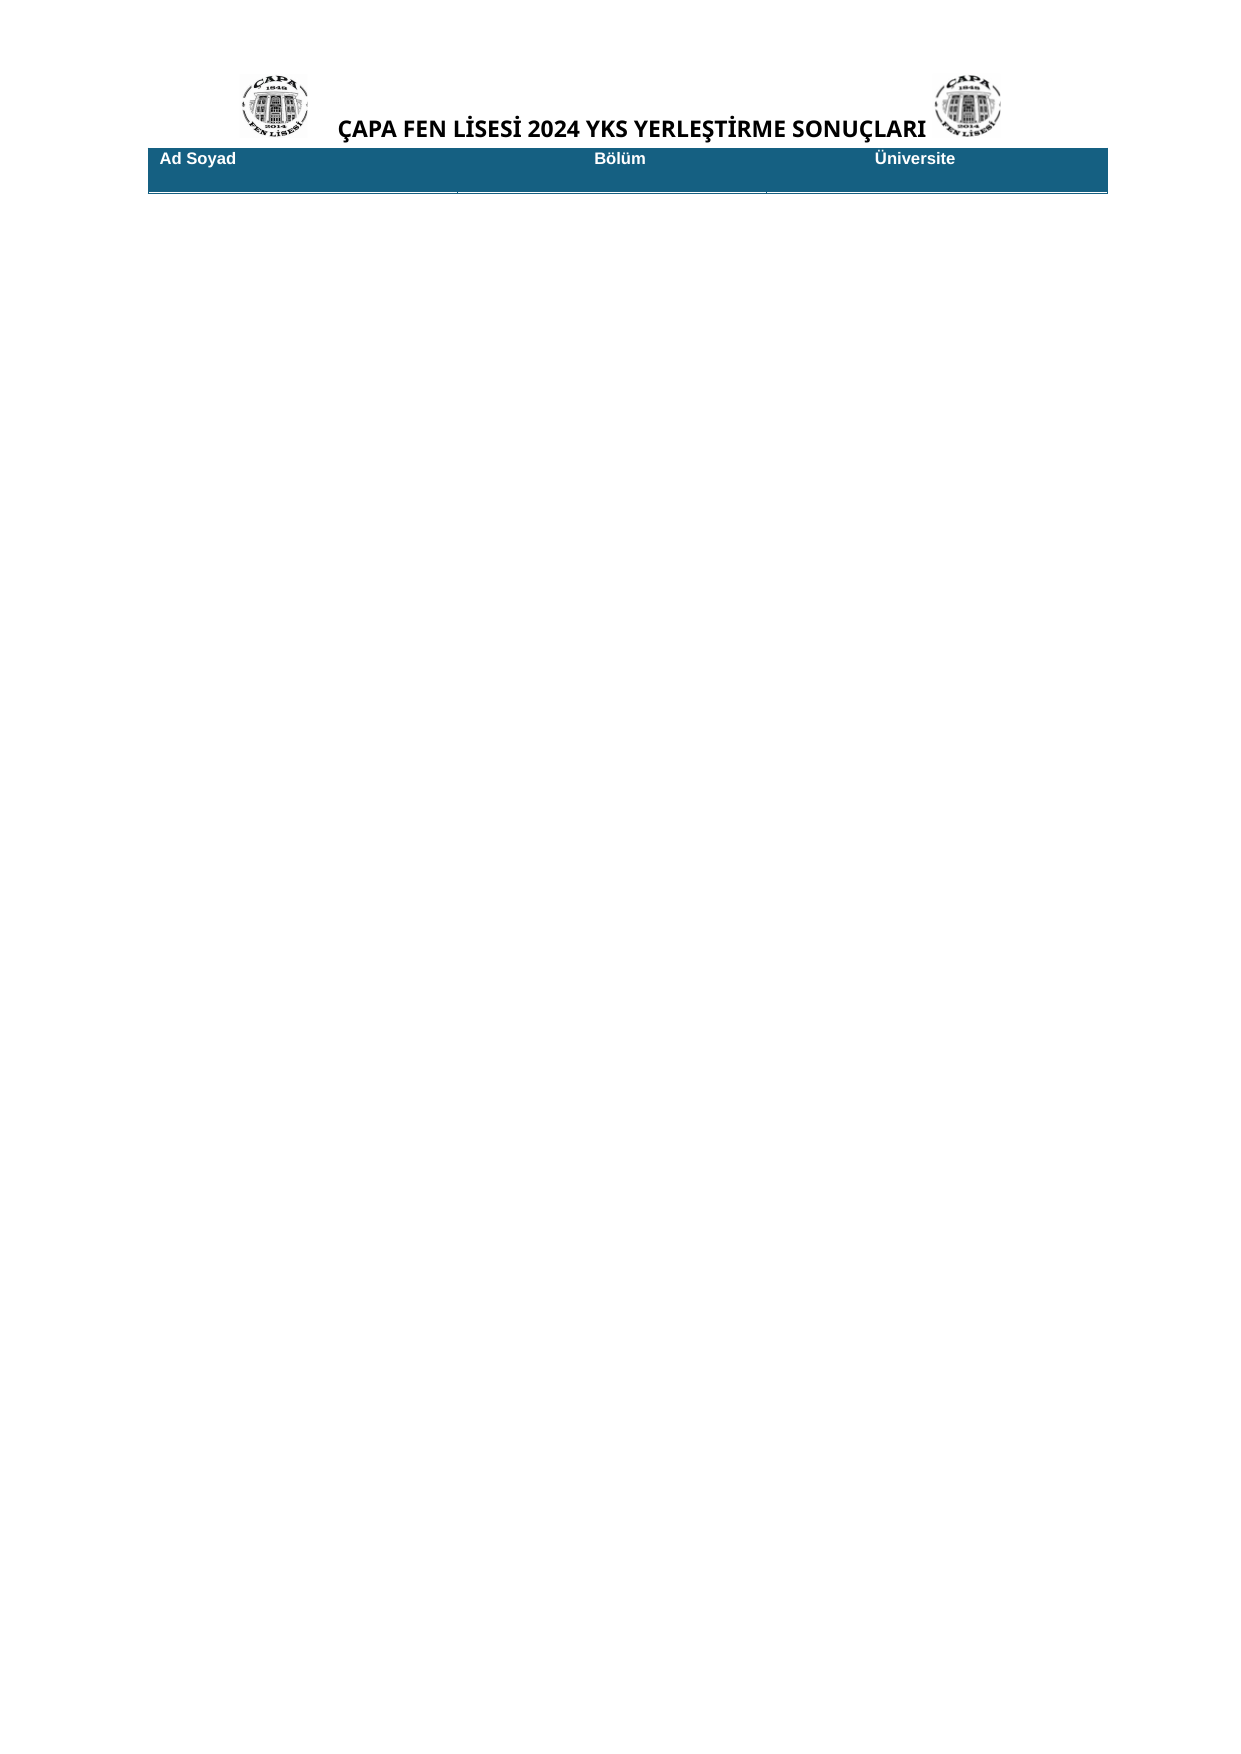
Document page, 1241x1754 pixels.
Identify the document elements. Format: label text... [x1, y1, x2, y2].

table_header Bölüm [458, 149, 766, 192]
picture [239, 74, 308, 138]
picture [932, 73, 1001, 138]
table_header Ad Soyad [149, 149, 457, 192]
table_header Üniversite [767, 149, 1107, 192]
